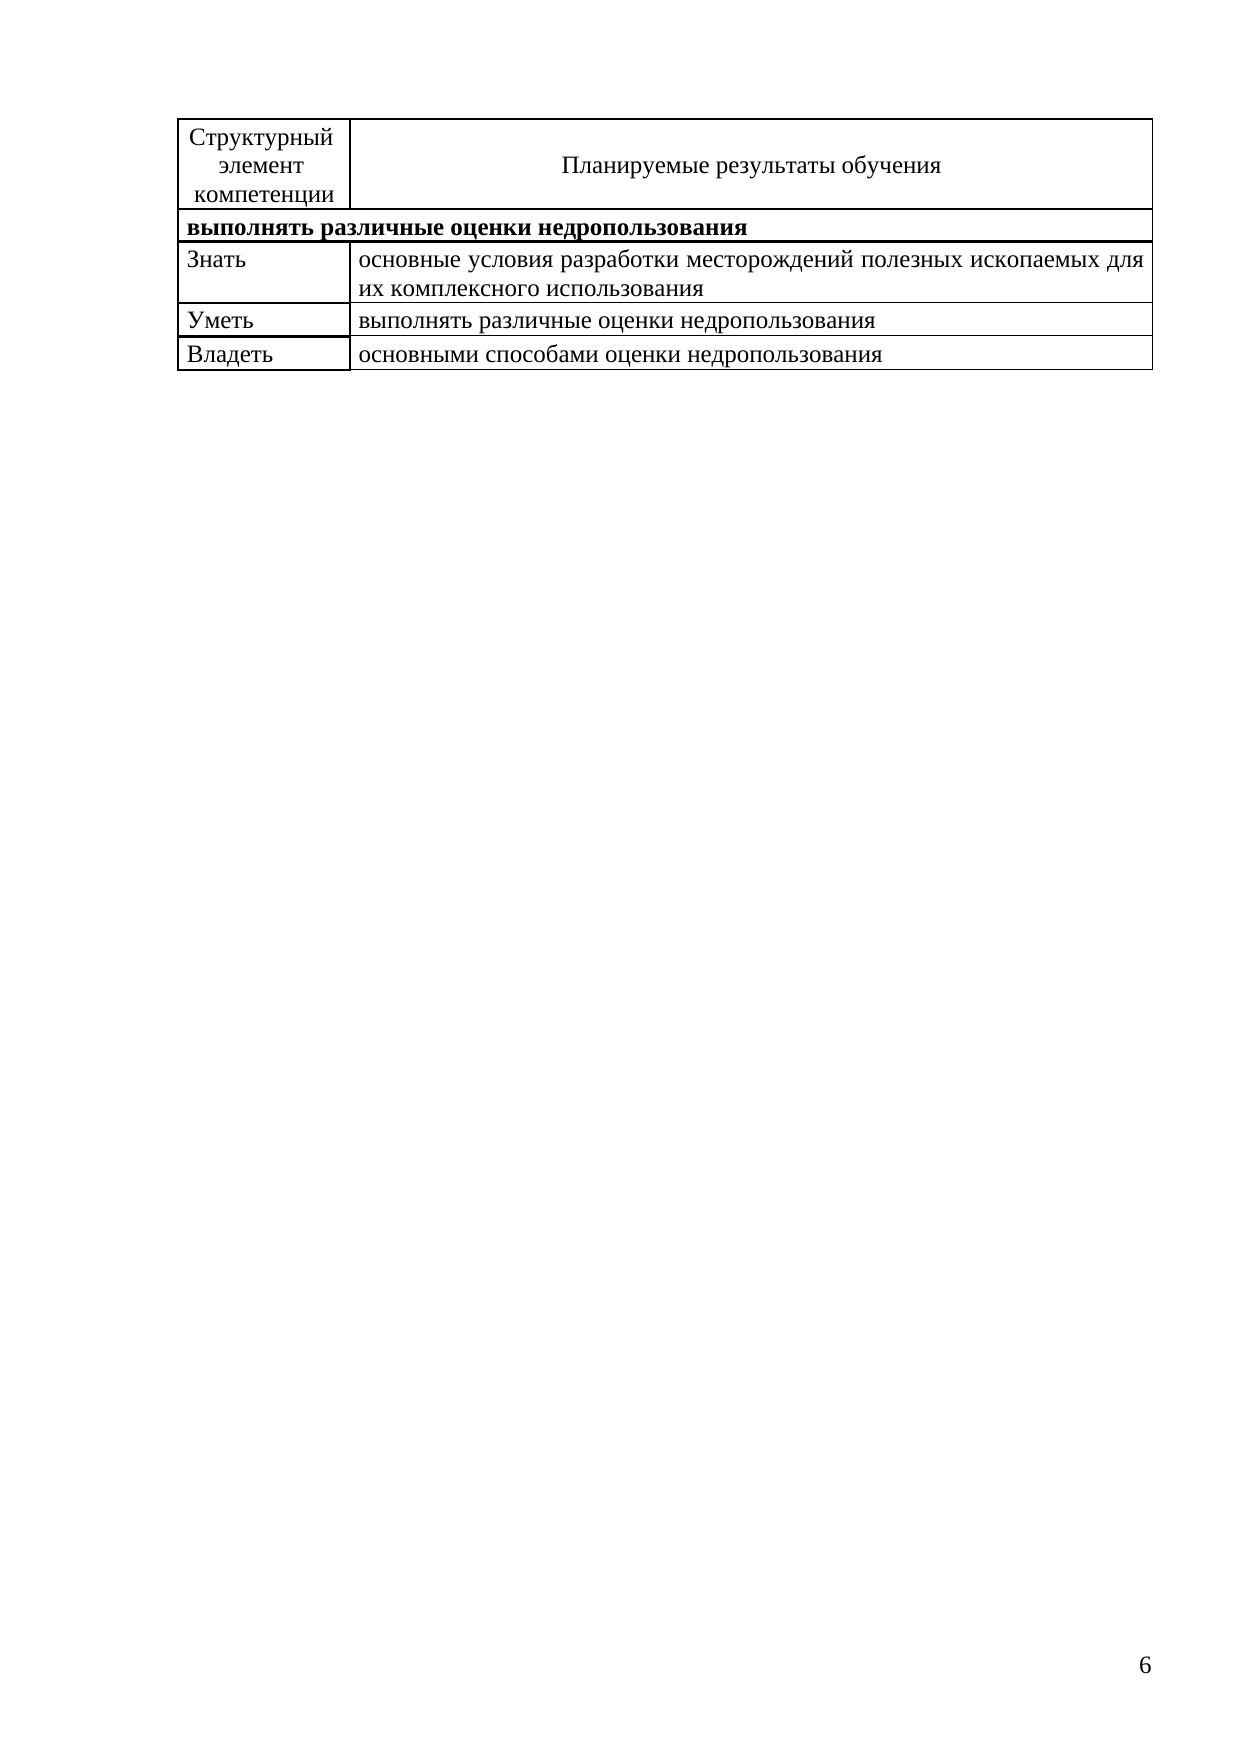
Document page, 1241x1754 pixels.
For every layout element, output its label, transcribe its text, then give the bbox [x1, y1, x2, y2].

table_cell выполнять различные оценки недропользования [351, 303, 1152, 335]
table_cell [179, 210, 1152, 240]
table_cell основные условия разработки месторождений полезных ископаемых для их комплексного использования [351, 243, 1152, 302]
table_header Планируемые результаты обучения [351, 120, 1152, 208]
table_cell Уметь [179, 304, 349, 335]
table_header Структурный элемент компетенции [179, 120, 349, 208]
table_cell основными способами оценки недропользования [351, 336, 1152, 369]
table_cell Знать [179, 243, 349, 302]
table_cell Владеть [179, 338, 349, 369]
